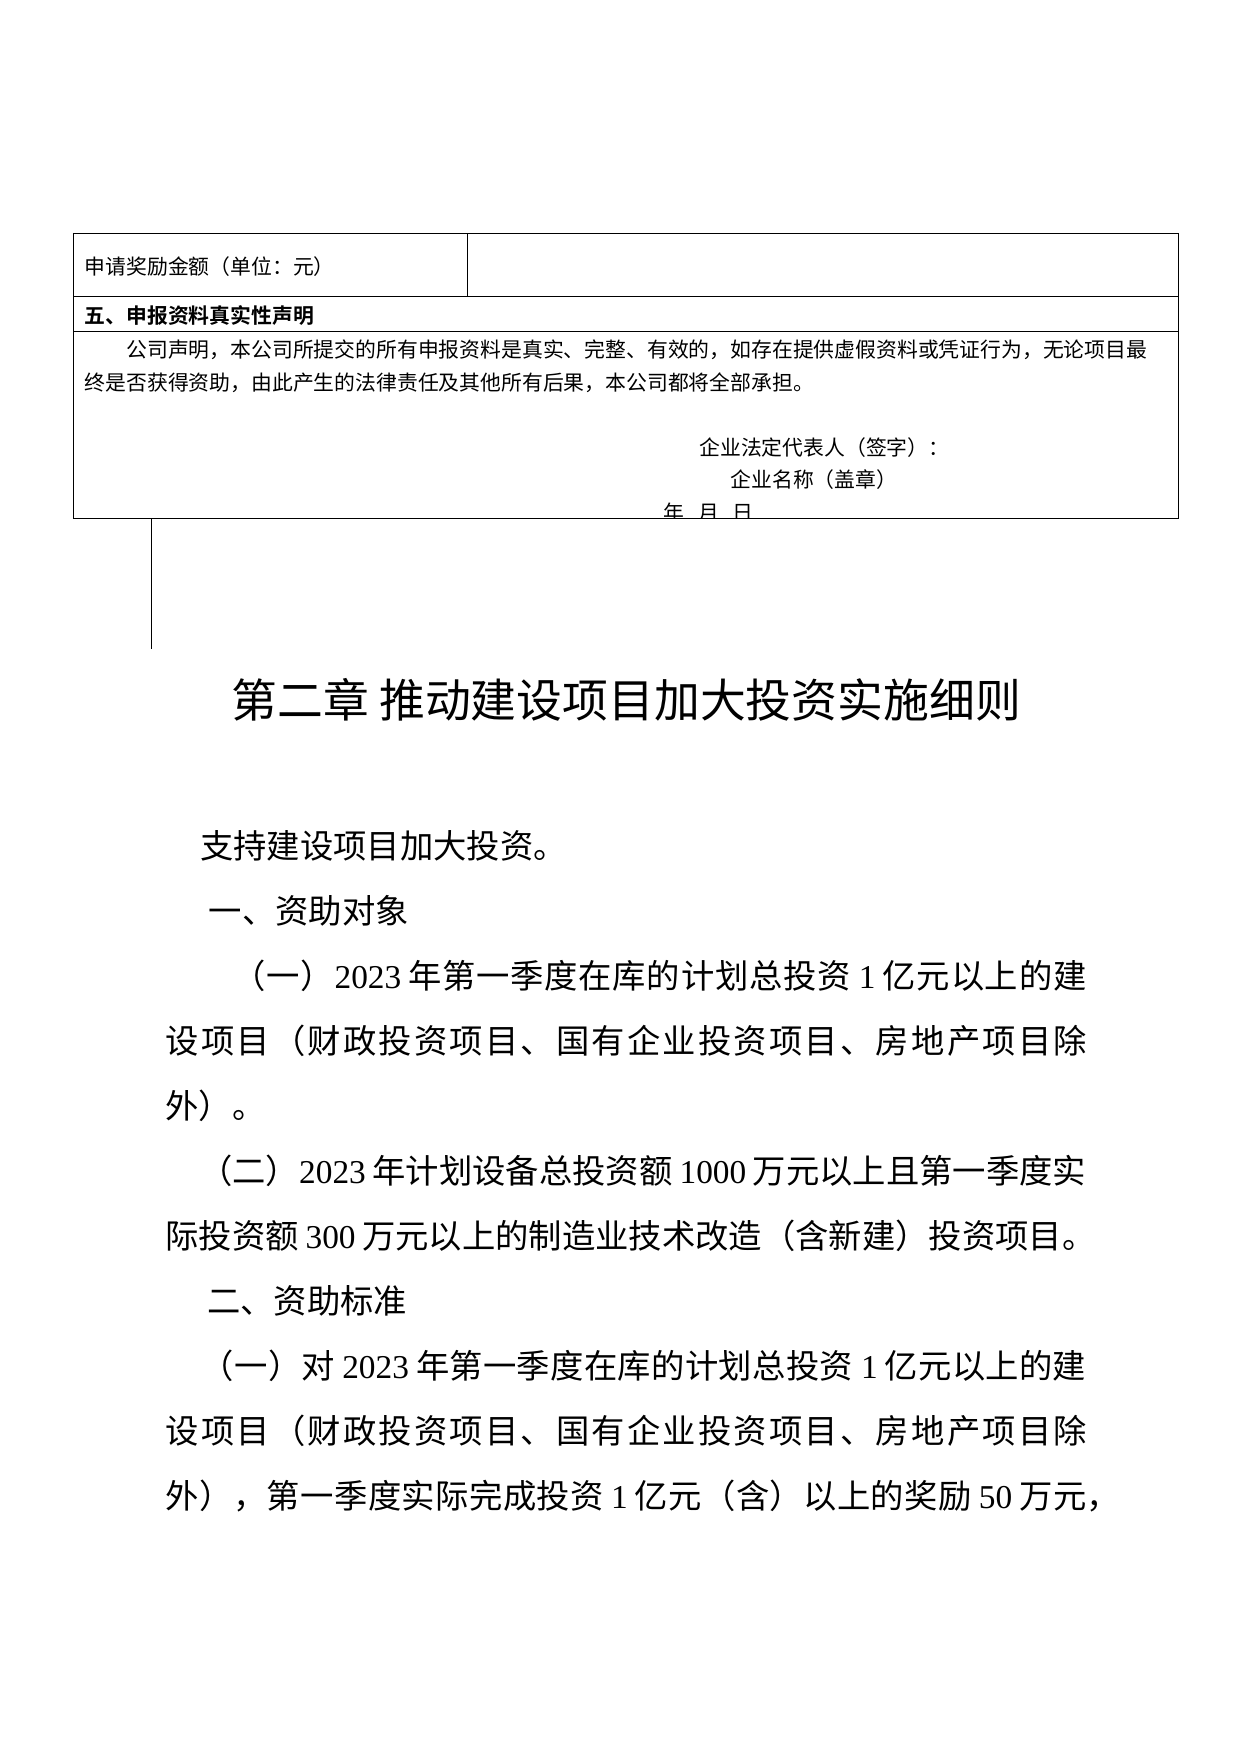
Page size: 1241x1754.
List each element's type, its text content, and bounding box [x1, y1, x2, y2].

table_cell 公司声明，本公司所提交的所有申报资料是真实、完整、有效的，如存在提供虚假资料或凭证行为，无论项目最终是否获得资助，由此产生的法律责任及其他所有后果，本公司都将全部承担。 企业法定代表人（签字）： 企业名称（盖章） 年 月 日 [74, 332, 1178, 518]
text （二）2023年计划设备总投资额1000万元以上且第一季度实际投资额300万元以上的制造业技术改造（含新建）投资项目。 [165, 1136, 1087, 1266]
text 支持建设项目加大投资。 [165, 811, 1087, 876]
text 二、资助标准 [165, 1266, 1087, 1331]
text 第二章 推动建设项目加大投资实施细则 [165, 649, 1087, 746]
table_cell 申请奖励金额（单位：元） [74, 234, 467, 296]
table_cell 五、申报资料真实性声明 [74, 297, 1178, 331]
text 一、资助对象 [165, 876, 1087, 941]
text （一）2023年第一季度在库的计划总投资1亿元以上的建设项目（财政投资项目、国有企业投资项目、房地产项目除外）。 [165, 941, 1087, 1136]
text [165, 1331, 1087, 1526]
table_cell [468, 234, 1178, 296]
